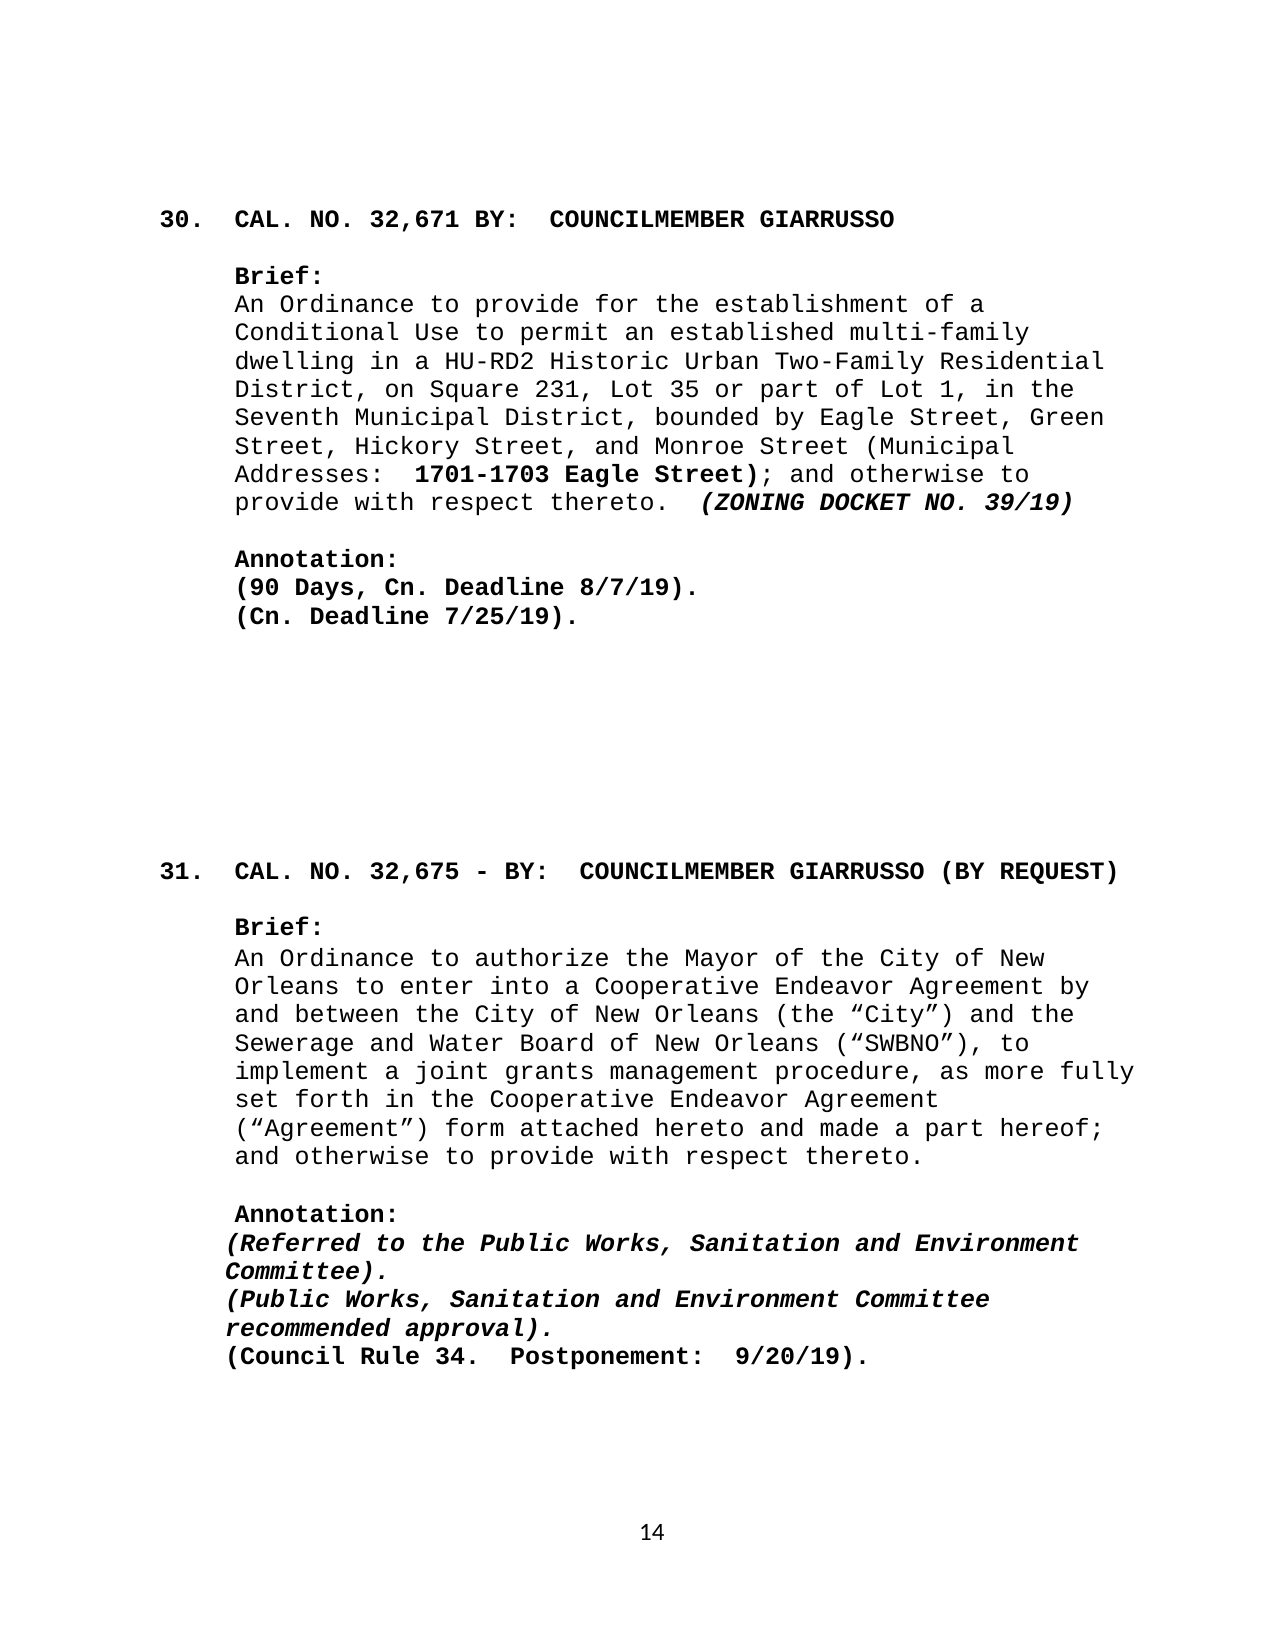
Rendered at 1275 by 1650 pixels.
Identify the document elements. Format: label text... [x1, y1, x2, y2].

text An Ordinance to provide for the establishment of a Conditional Use to permit an established multi-family dwelling in a HU-RD2 Historic Urban Two-Family Residential District, on Square 231, Lot 35 or part of Lot 1, in the Seventh Municipal District, bounded by Eagle Street, Green Street, Hickory Street, and Monroe Street (Municipal Addresses: 1701-1703 Eagle Street); and otherwise to provide with respect thereto. (ZONING DOCKET NO. 39/19) [234, 292, 1144, 518]
text (90 Days, Cn. Deadline 8/7/19). [159, 575, 1144, 603]
text Committee). [159, 1258, 1144, 1287]
text (Public Works, Sanitation and Environment Committee [159, 1287, 1144, 1315]
text Brief: [234, 915, 1144, 943]
text Annotation: [159, 547, 1144, 575]
text Brief: [159, 263, 1144, 292]
text (Referred to the Public Works, Sanitation and Environment [159, 1230, 1144, 1258]
text An Ordinance to authorize the Mayor of the City of New Orleans to enter into a Cooperative Endeavor Agreement by and between the City of New Orleans (the “City”) and the Sewerage and Water Board of New Orleans (“SWBNO”), to implement a joint grants management procedure, as more fully set forth in the Cooperative Endeavor Agreement (“Agreement”) form attached hereto and made a part hereof; and otherwise to provide with respect thereto. [234, 945, 1144, 1172]
text Annotation: [159, 1202, 1144, 1230]
list CAL. NO. 32,675 - BY: COUNCILMEMBER GIARRUSSO (BY REQUEST) [159, 858, 1144, 887]
text (Cn. Deadline 7/25/19). [159, 603, 1144, 632]
list CAL. NO. 32,671 BY: COUNCILMEMBER GIARRUSSO [159, 207, 1144, 235]
text recommended approval). [159, 1315, 1144, 1343]
text (Council Rule 34. Postponement: 9/20/19). [159, 1343, 1144, 1372]
